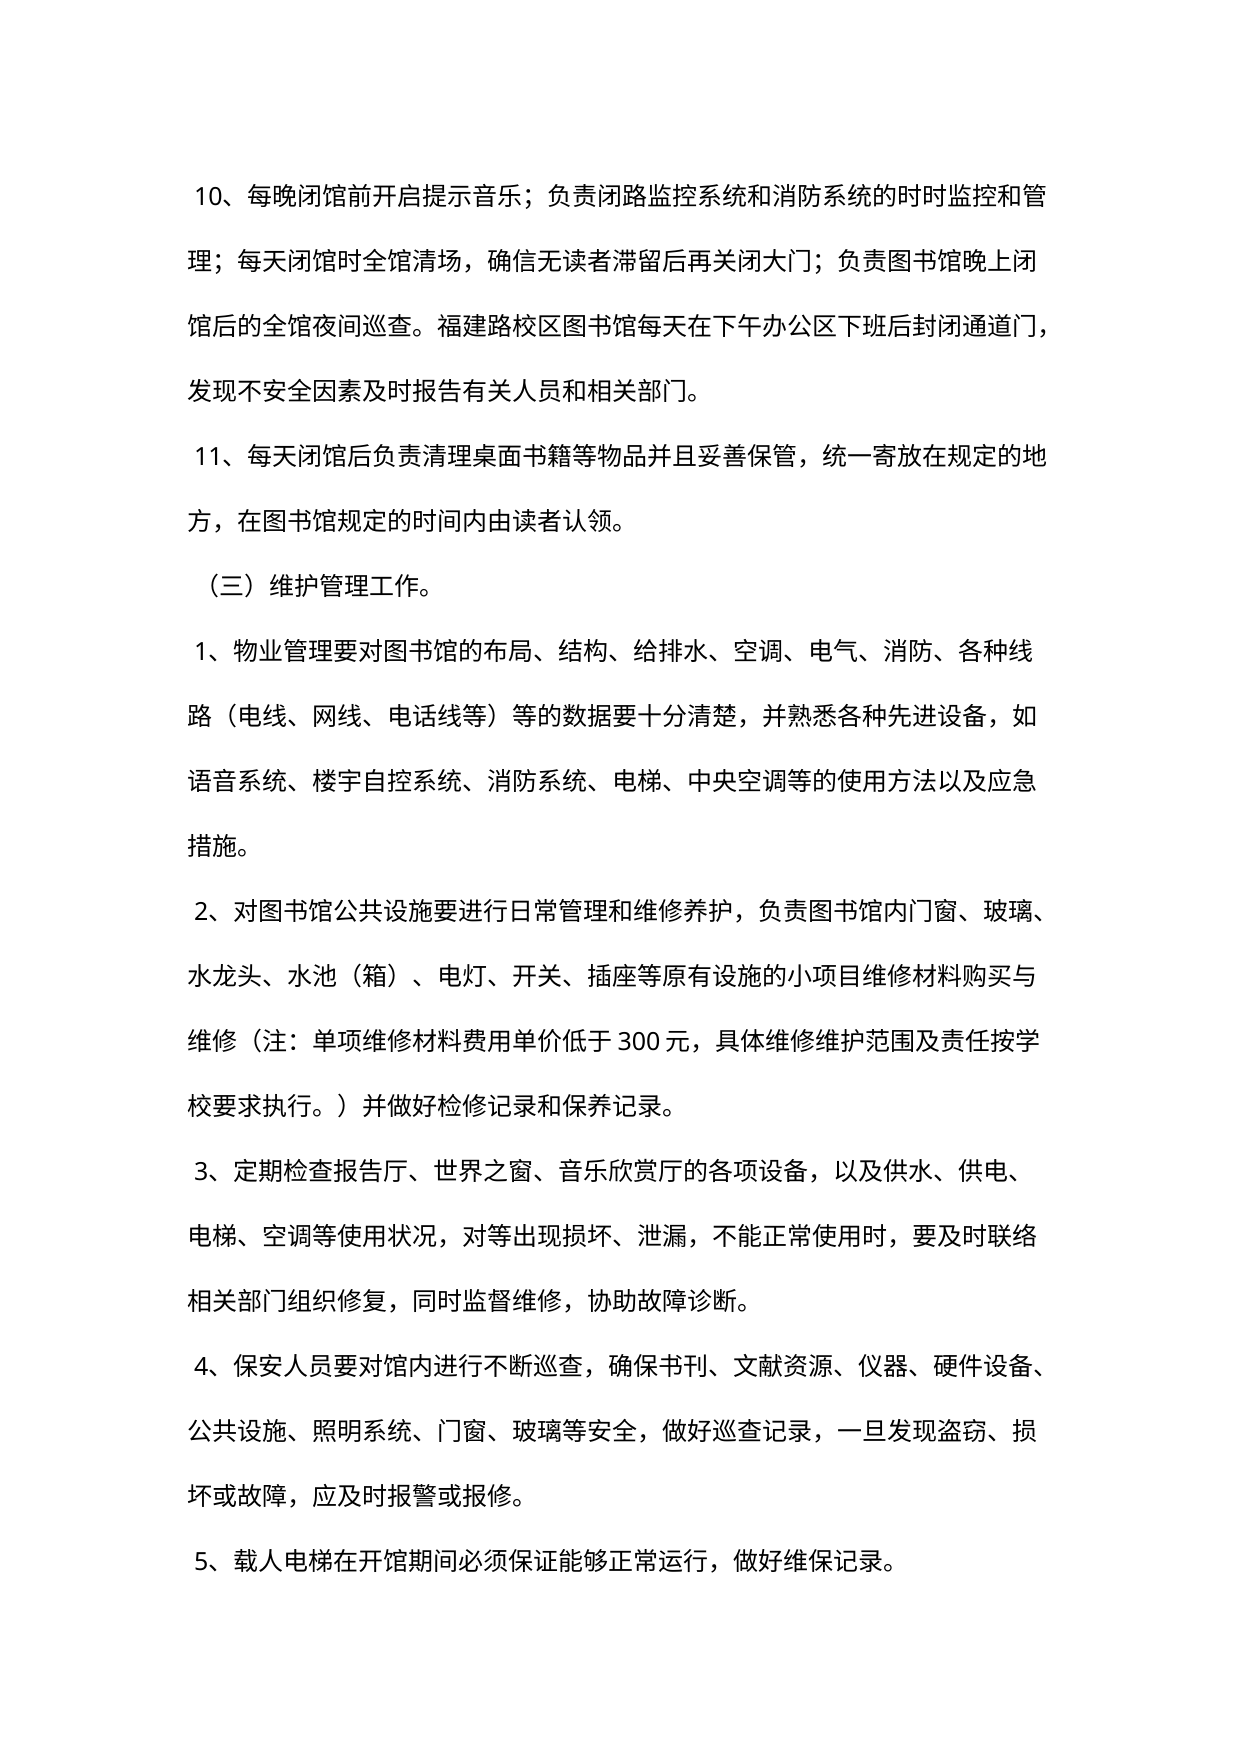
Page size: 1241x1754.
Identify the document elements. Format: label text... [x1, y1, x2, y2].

text 5、载人电梯在开馆期间必须保证能够正常运行，做好维保记录。 [187, 1527, 1053, 1592]
text 2、对图书馆公共设施要进行日常管理和维修养护，负责图书馆内门窗、玻璃、水龙头、水池（箱）、电灯、开关、插座等原有设施的小项目维修材料购买与维修（注：单项维修材料费用单价低于300元，具体维修维护范围及责任按学校要求执行。）并做好检修记录和保养记录。 [187, 877, 1053, 1137]
text 3、定期检查报告厅、世界之窗、音乐欣赏厅的各项设备，以及供水、供电、电梯、空调等使用状况，对等出现损坏、泄漏，不能正常使用时，要及时联络相关部门组织修复，同时监督维修，协助故障诊断。 [187, 1137, 1053, 1332]
text 1、物业管理要对图书馆的布局、结构、给排水、空调、电气、消防、各种线路（电线、网线、电话线等）等的数据要十分清楚，并熟悉各种先进设备，如语音系统、楼宇自控系统、消防系统、电梯、中央空调等的使用方法以及应急措施。 [187, 617, 1053, 877]
text （三）维护管理工作。 [187, 552, 1053, 617]
text 4、保安人员要对馆内进行不断巡查，确保书刊、文献资源、仪器、硬件设备、公共设施、照明系统、门窗、玻璃等安全，做好巡查记录，一旦发现盗窃、损坏或故障，应及时报警或报修。 [187, 1332, 1053, 1527]
text 10、每晚闭馆前开启提示音乐；负责闭路监控系统和消防系统的时时监控和管理；每天闭馆时全馆清场，确信无读者滞留后再关闭大门；负责图书馆晚上闭馆后的全馆夜间巡查。福建路校区图书馆每天在下午办公区下班后封闭通道门，发现不安全因素及时报告有关人员和相关部门。 [187, 162, 1053, 422]
text 11、每天闭馆后负责清理桌面书籍等物品并且妥善保管，统一寄放在规定的地方，在图书馆规定的时间内由读者认领。 [187, 422, 1053, 552]
